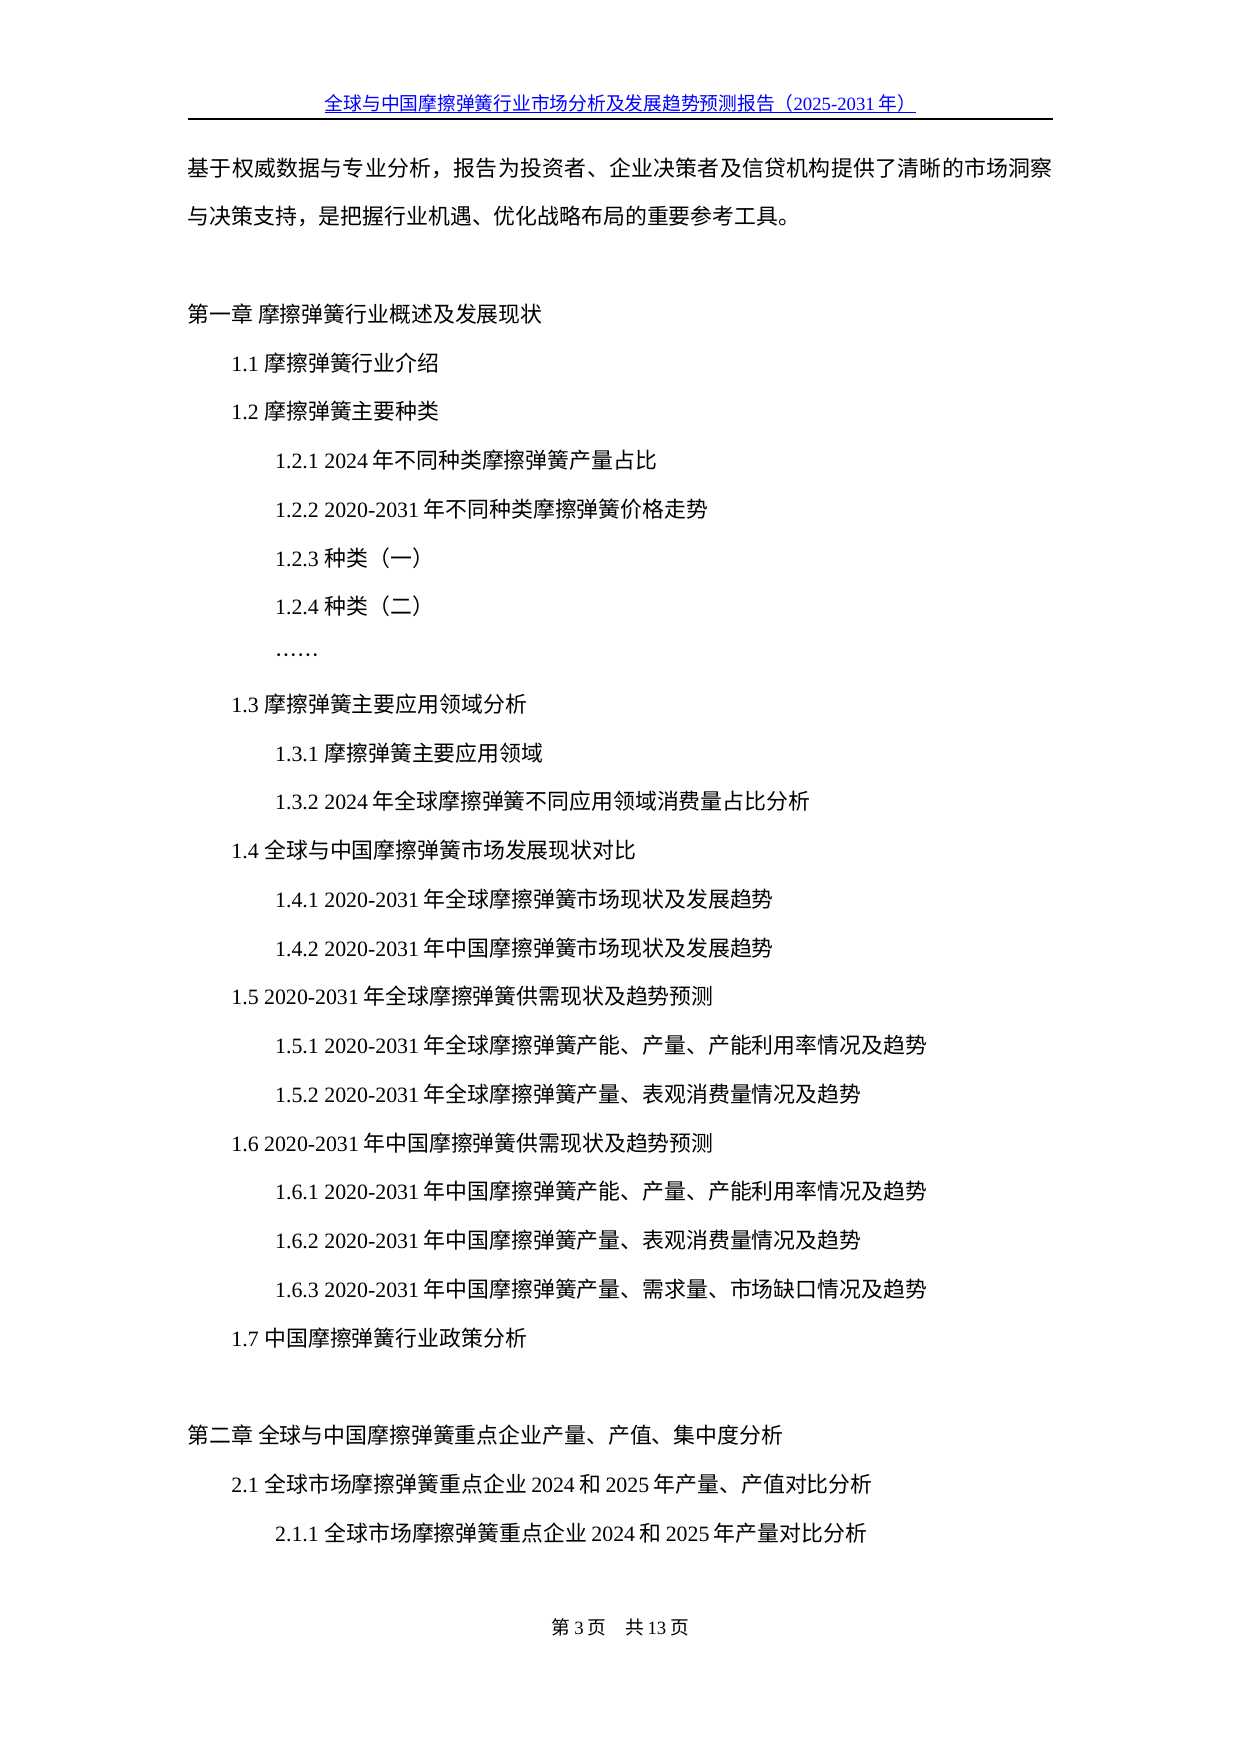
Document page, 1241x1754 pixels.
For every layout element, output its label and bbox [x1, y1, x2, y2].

text [187, 150, 1053, 1548]
